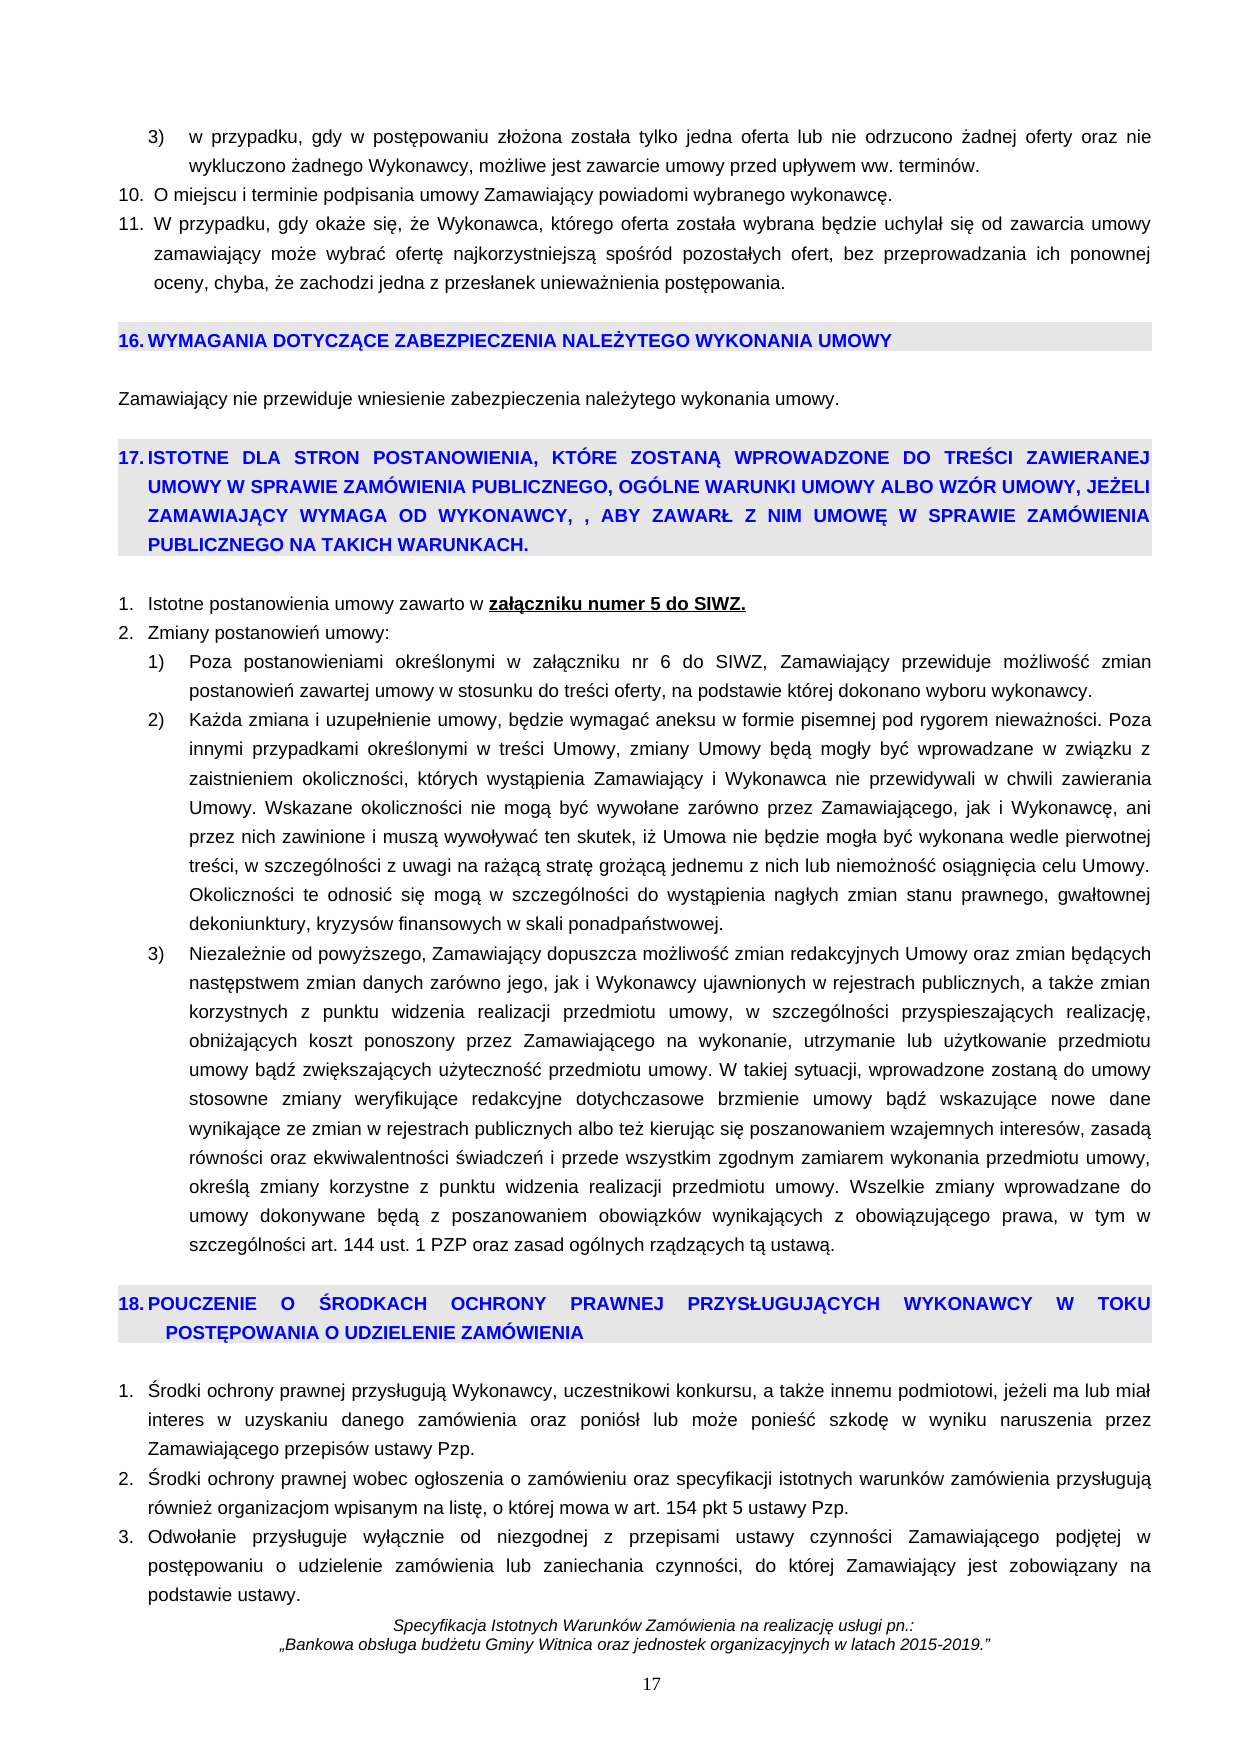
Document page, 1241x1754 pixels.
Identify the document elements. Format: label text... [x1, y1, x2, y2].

list W przypadku, gdy okaże się, że Wykonawca, którego oferta została wybrana będzie uchylał się od zawarcia umowy zamawiający może wybrać ofertę najkorzystniejszą spośród pozostałych ofert, bez przeprowadzania ich ponownej oceny, chyba, że zachodzi jedna z przesłanek unieważnienia postępowania. [118, 206, 1152, 293]
list Każda zmiana i uzupełnienie umowy, będzie wymagać aneksu w formie pisemnej pod rygorem nieważności. Poza innymi przypadkami określonymi w treści Umowy, zmiany Umowy będą mogły być wprowadzane w związku z zaistnieniem okoliczności, których wystąpienia Zamawiający i Wykonawca nie przewidywali w chwili zawierania Umowy. Wskazane okoliczności nie mogą być wywołane zarówno przez Zamawiającego, jak i Wykonawcę, ani przez nich zawinione i muszą wywoływać ten skutek, iż Umowa nie będzie mogła być wykonana wedle pierwotnej treści, w szczególności z uwagi na rażącą stratę grożącą jednemu z nich lub niemożność osiągnięcia celu Umowy. Okoliczności te odnosić się mogą w szczególności do wystąpienia nagłych zmian stanu prawnego, gwałtownej dekoniunktury, kryzysów finansowych w skali ponadpaństwowej. [148, 701, 1152, 935]
text Zamawiający nie przewiduje wniesienie zabezpieczenia należytego wykonania umowy. [118, 381, 1152, 410]
list WYMAGANIA DOTYCZĄCE ZABEZPIECZENIA NALEŻYTEGO WYKONANIA UMOWY [118, 322, 1152, 351]
list Środki ochrony prawnej wobec ogłoszenia o zamówieniu oraz specyfikacji istotnych warunków zamówienia przysługują również organizacjom wpisanym na listę, o której mowa w art. 154 pkt 5 ustawy Pzp. [118, 1460, 1152, 1518]
list Środki ochrony prawnej przysługują Wykonawcy, uczestnikowi konkursu, a także innemu podmiotowi, jeżeli ma lub miał interes w uzyskaniu danego zamówienia oraz poniósł lub może ponieść szkodę w wyniku naruszenia przez Zamawiającego przepisów ustawy Pzp. [118, 1372, 1152, 1460]
list Istotne postanowienia umowy zawarto w załączniku numer 5 do SIWZ. [118, 585, 1152, 614]
list Poza postanowieniami określonymi w załączniku nr 6 do SIWZ, Zamawiający przewiduje możliwość zmian postanowień zawartej umowy w stosunku do treści oferty, na podstawie której dokonano wyboru wykonawcy. [148, 643, 1152, 701]
list Zmiany postanowień umowy: [118, 614, 1152, 643]
list O miejscu i terminie podpisania umowy Zamawiający powiadomi wybranego wykonawcę. [118, 176, 1152, 206]
list Odwołanie przysługuje wyłącznie od niezgodnej z przepisami ustawy czynności Zamawiającego podjętej w postępowaniu o udzielenie zamówienia lub zaniechania czynności, do której Zamawiający jest zobowiązany na podstawie ustawy. [118, 1518, 1152, 1606]
list w przypadku, gdy w postępowaniu złożona została tylko jedna oferta lub nie odrzucono żadnej oferty oraz nie wykluczono żadnego Wykonawcy, możliwe jest zawarcie umowy przed upływem ww. terminów. [148, 118, 1152, 176]
list POUCZENIE O ŚRODKACH OCHRONY PRAWNEJ PRZYSŁUGUJĄCYCH WYKONAWCY W TOKU POSTĘPOWANIA O UDZIELENIE ZAMÓWIENIA [118, 1285, 1152, 1343]
list ISTOTNE DLA STRON POSTANOWIENIA, KTÓRE ZOSTANĄ WPROWADZONE DO TREŚCI ZAWIERANEJ UMOWY W SPRAWIE ZAMÓWIENIA PUBLICZNEGO, OGÓLNE WARUNKI UMOWY ALBO WZÓR UMOWY, JEŻELI ZAMAWIAJĄCY WYMAGA OD WYKONAWCY, , ABY ZAWARŁ Z NIM UMOWĘ W SPRAWIE ZAMÓWIENIA PUBLICZNEGO NA TAKICH WARUNKACH. [118, 439, 1152, 556]
list Niezależnie od powyższego, Zamawiający dopuszcza możliwość zmian redakcyjnych Umowy oraz zmian będących następstwem zmian danych zarówno jego, jak i Wykonawcy ujawnionych w rejestrach publicznych, a także zmian korzystnych z punktu widzenia realizacji przedmiotu umowy, w szczególności przyspieszających realizację, obniżających koszt ponoszony przez Zamawiającego na wykonanie, utrzymanie lub użytkowanie przedmiotu umowy bądź zwiększających użyteczność przedmiotu umowy. W takiej sytuacji, wprowadzone zostaną do umowy stosowne zmiany weryfikujące redakcyjne dotychczasowe brzmienie umowy bądź wskazujące nowe dane wynikające ze zmian w rejestrach publicznych albo też kierując się poszanowaniem wzajemnych interesów, zasadą równości oraz ekwiwalentności świadczeń i przede wszystkim zgodnym zamiarem wykonania przedmiotu umowy, określą zmiany korzystne z punktu widzenia realizacji przedmiotu umowy. Wszelkie zmiany wprowadzane do umowy dokonywane będą z poszanowaniem obowiązków wynikających z obowiązującego prawa, w tym w szczególności art. 144 ust. 1 PZP oraz zasad ogólnych rządzących tą ustawą. [148, 935, 1152, 1256]
